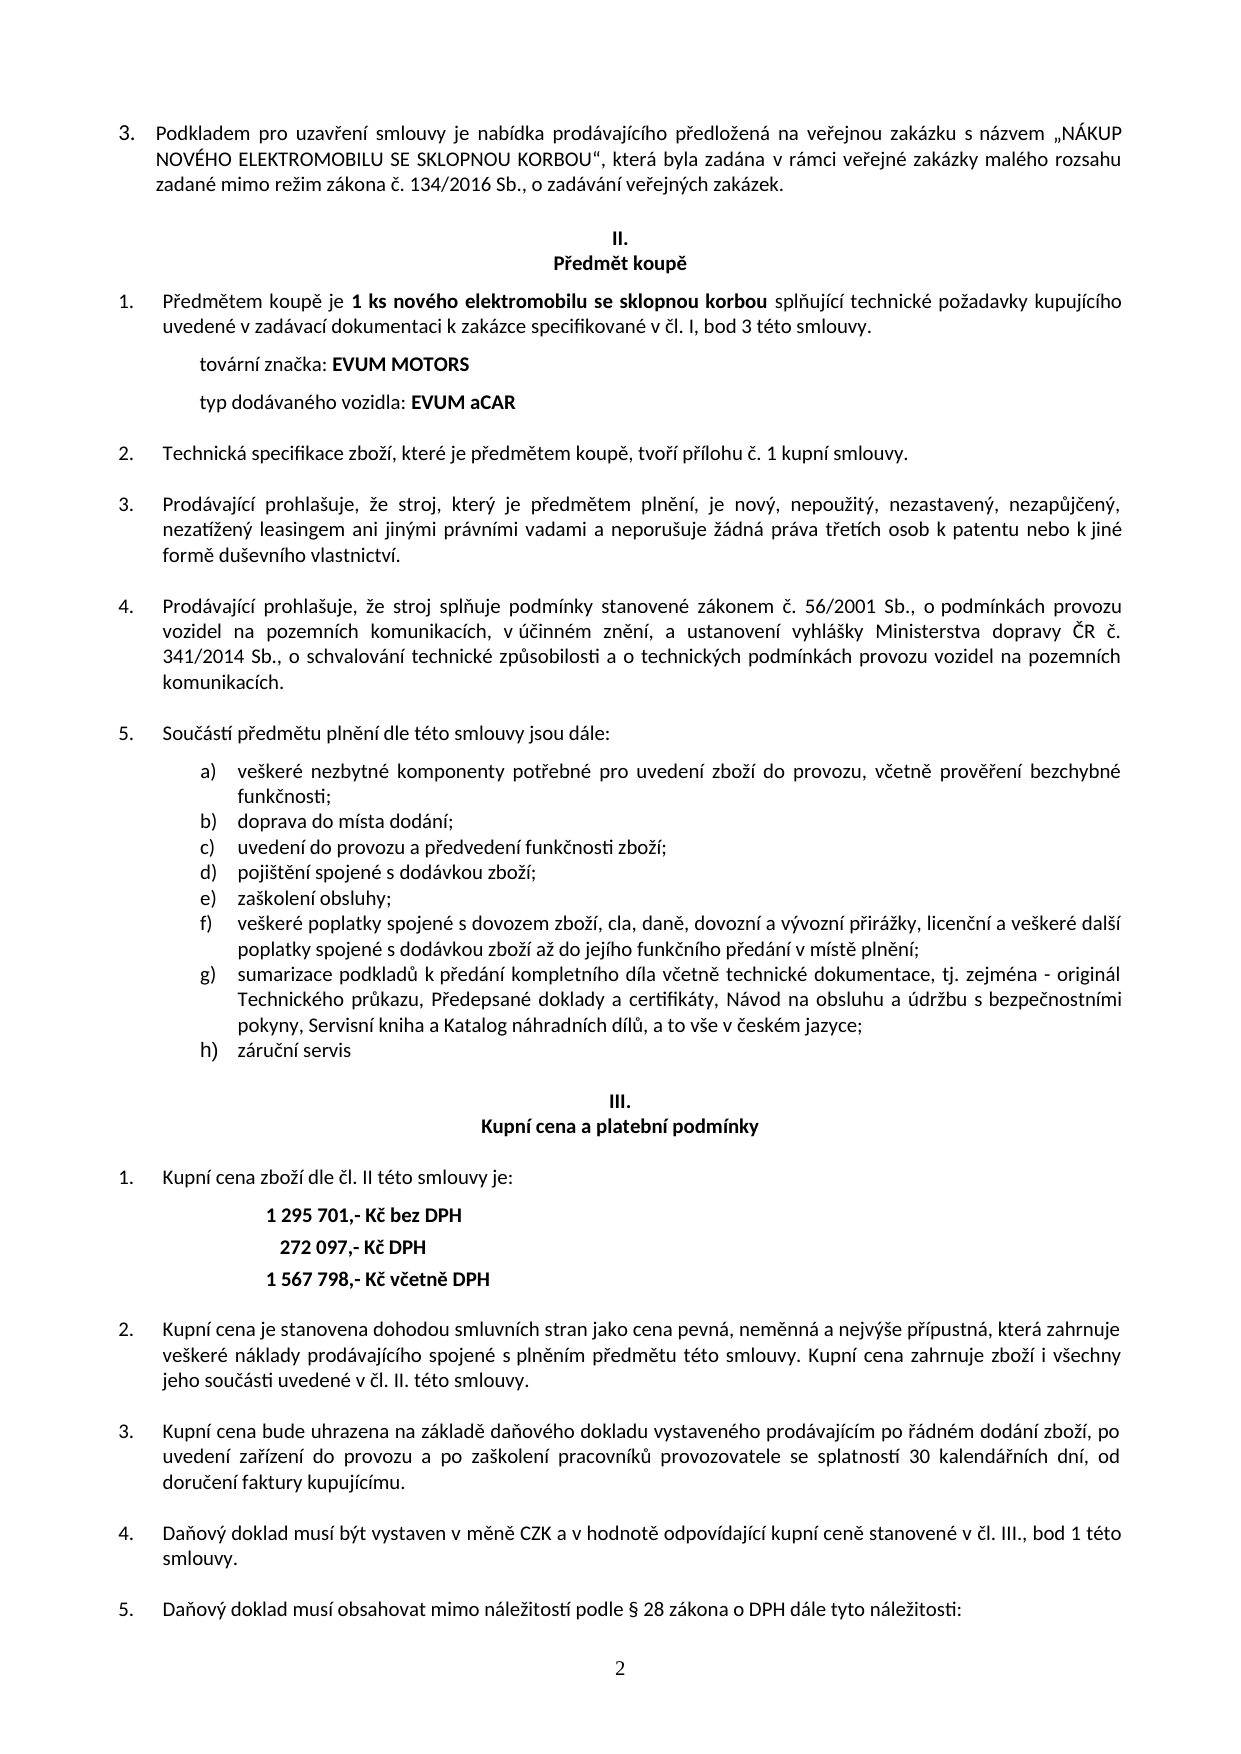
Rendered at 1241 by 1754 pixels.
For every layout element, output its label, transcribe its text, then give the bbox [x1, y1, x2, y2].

list uvedení do provozu a předvedení funkčnosti zboží; [200, 834, 1122, 859]
text Předmět koupě [118, 250, 1122, 276]
list Prodávající prohlašuje, že stroj, který je předmětem plnění, je nový, nepoužitý, nezastavený, nezapůjčený, nezatížený leasingem ani jinými právními vadami a neporušuje žádná práva třetích osob k patentu nebo k jiné formě duševního vlastnictví. [118, 491, 1122, 567]
text II. [118, 225, 1122, 250]
text typ dodávaného vozidla: EVUM aCAR [199, 389, 1122, 415]
list 272 097,- Kč DPH [193, 1234, 1122, 1259]
list pojištění spojené s dodávkou zboží; [200, 859, 1122, 885]
list Prodávající prohlašuje, že stroj splňuje podmínky stanovené zákonem č. 56/2001 Sb., o podmínkách provozu vozidel na pozemních komunikacích, v účinném znění, a ustanovení vyhlášky Ministerstva dopravy ČR č. 341/2014 Sb., o schvalování technické způsobilosti a o technických podmínkách provozu vozidel na pozemních komunikacích. [118, 593, 1122, 694]
text III. [118, 1088, 1122, 1114]
list Kupní cena zboží dle čl. II této smlouvy je: [118, 1164, 1122, 1190]
list Daňový doklad musí obsahovat mimo náležitostí podle § 28 zákona o DPH dále tyto náležitosti: [118, 1596, 1122, 1622]
list zaškolení obsluhy; [200, 885, 1122, 910]
text Kupní cena a platební podmínky [118, 1114, 1122, 1139]
list Daňový doklad musí být vystaven v měně CZK a v hodnotě odpovídající kupní ceně stanovené v čl. III., bod 1 této smlouvy. [118, 1520, 1122, 1571]
list Součástí předmětu plnění dle této smlouvy jsou dále: [118, 720, 1122, 745]
list Podkladem pro uzavření smlouvy je nabídka prodávajícího předložená na veřejnou zakázku s názvem „NÁKUP NOVÉHO ELEKTROMOBILU SE SKLOPNOU KORBOU“, která byla zadána v rámci veřejné zakázky malého rozsahu zadané mimo režim zákona č. 134/2016 Sb., o zadávání veřejných zakázek. [118, 118, 1122, 197]
list 1 567 798,- Kč včetně DPH [193, 1266, 1122, 1291]
list Kupní cena bude uhrazena na základě daňového dokladu vystaveného prodávajícím po řádném dodání zboží, po uvedení zařízení do provozu a po zaškolení pracovníků provozovatele se splatností 30 kalendářních dní, od doručení faktury kupujícímu. [118, 1418, 1122, 1494]
list Předmětem koupě je 1 ks nového elektromobilu se sklopnou korbou splňující technické požadavky kupujícího uvedené v zadávací dokumentaci k zakázce specifikované v čl. I, bod 3 této smlouvy. [118, 288, 1122, 339]
list sumarizace podkladů k předání kompletního díla včetně technické dokumentace, tj. zejména - originál Technického průkazu, Předepsané doklady a certifikáty, Návod na obsluhu a údržbu s bezpečnostními pokyny, Servisní kniha a Katalog náhradních dílů, a to vše v českém jazyce; [200, 961, 1122, 1037]
list 1 295 701,- Kč bez DPH [193, 1202, 1122, 1228]
list veškeré nezbytné komponenty potřebné pro uvedení zboží do provozu, včetně prověření bezchybné funkčnosti; [200, 758, 1122, 809]
list Kupní cena je stanovena dohodou smluvních stran jako cena pevná, neměnná a nejvýše přípustná, která zahrnuje veškeré náklady prodávajícího spojené s plněním předmětu této smlouvy. Kupní cena zahrnuje zboží i všechny jeho součásti uvedené v čl. II. této smlouvy. [118, 1317, 1122, 1393]
list veškeré poplatky spojené s dovozem zboží, cla, daně, dovozní a vývozní přirážky, licenční a veškeré další poplatky spojené s dodávkou zboží až do jejího funkčního předání v místě plnění; [200, 910, 1122, 961]
list záruční servis [200, 1037, 1122, 1063]
list Technická specifikace zboží, které je předmětem koupě, tvoří přílohu č. 1 kupní smlouvy. [118, 440, 1122, 466]
list doprava do místa dodání; [200, 809, 1122, 834]
text tovární značka: EVUM MOTORS [199, 352, 1122, 377]
